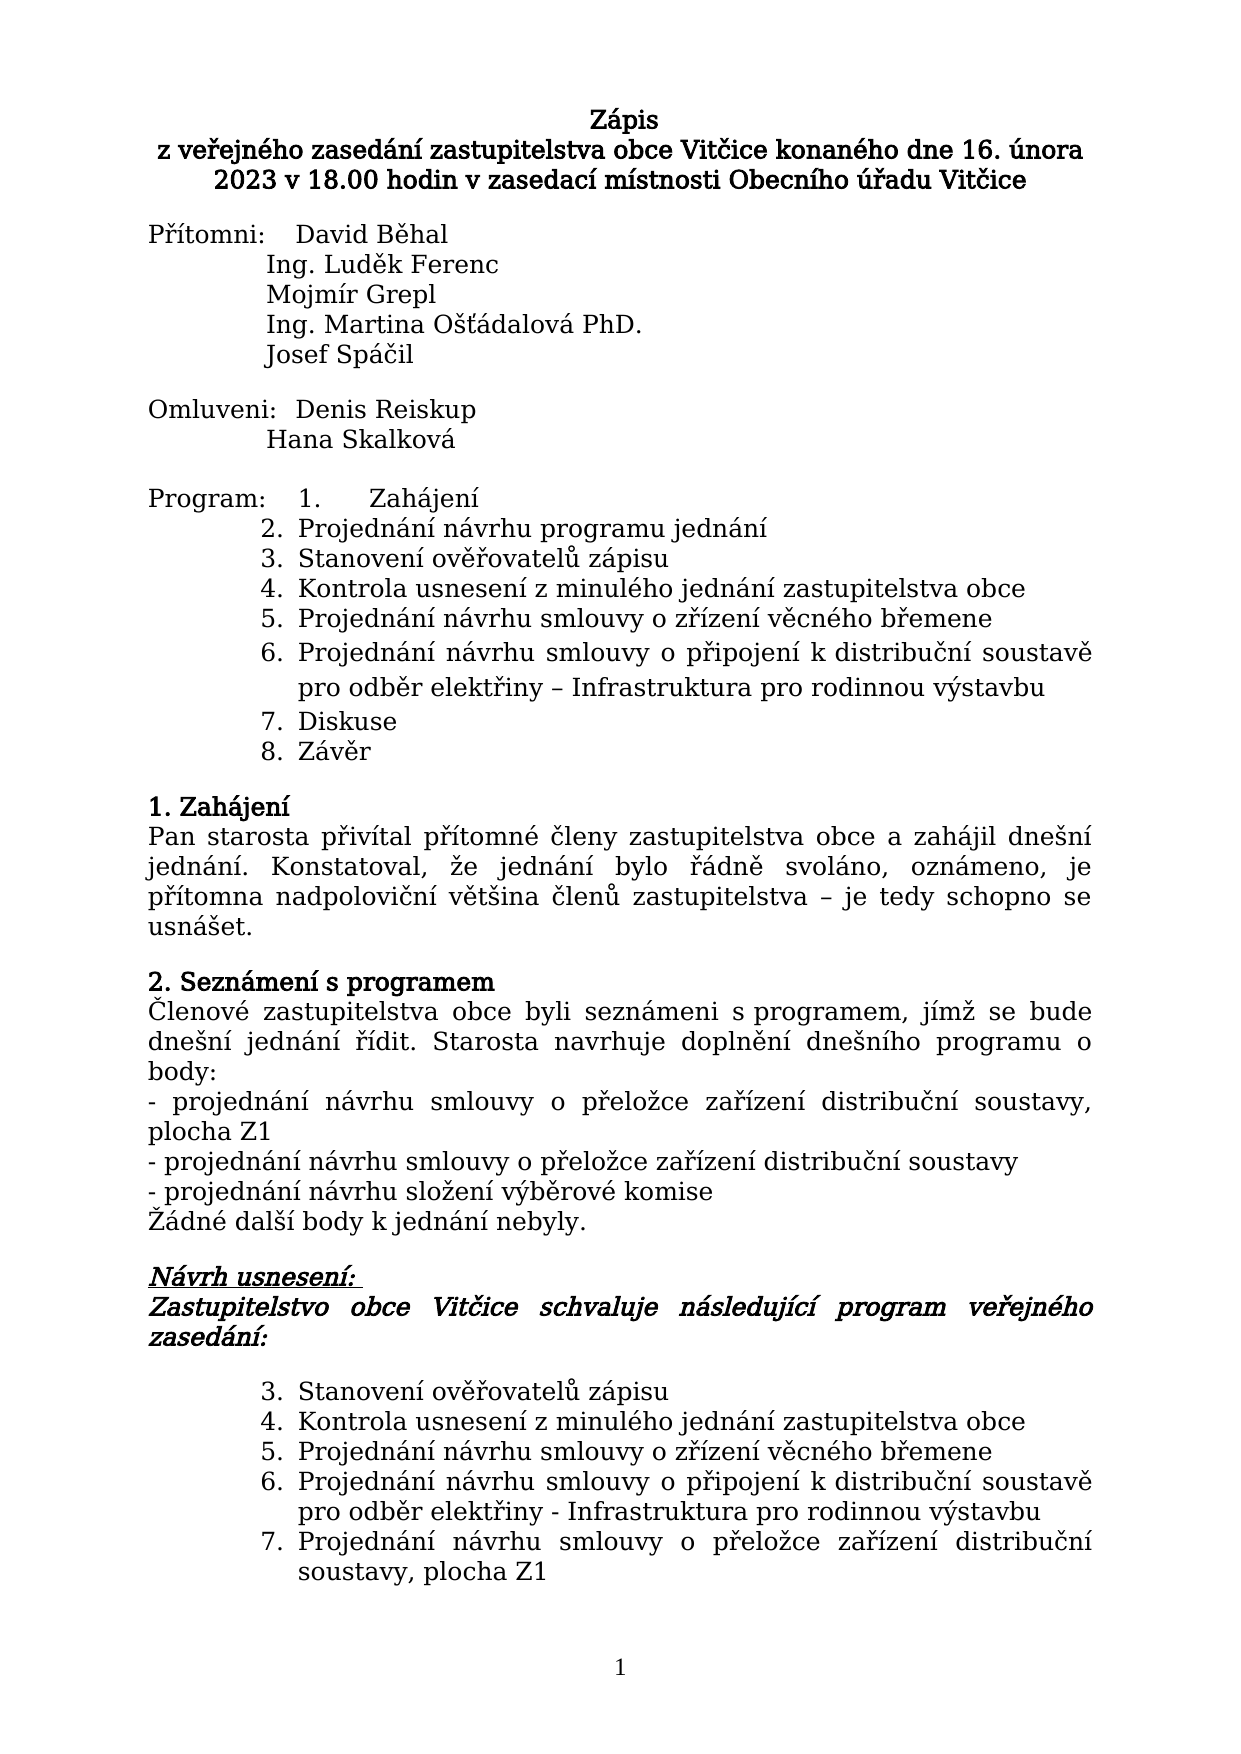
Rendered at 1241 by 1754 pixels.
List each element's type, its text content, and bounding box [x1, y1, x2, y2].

text Omluveni: Denis Reiskup [148, 393, 1093, 423]
list Projednání návrhu smlouvy o přeložce zařízení distribuční soustavy, plocha Z1 [260, 1526, 1093, 1586]
text - projednání návrhu složení výběrové komise [148, 1176, 1093, 1206]
list Stanovení ověřovatelů zápisu [260, 542, 1093, 572]
list Diskuse [260, 706, 1093, 736]
text - projednání návrhu smlouvy o přeložce zařízení distribuční soustavy, plocha Z1 [148, 1086, 1093, 1146]
text - projednání návrhu smlouvy o přeložce zařízení distribuční soustavy [148, 1146, 1093, 1176]
list Kontrola usnesení z minulého jednání zastupitelstva obce [260, 1406, 1093, 1436]
list Stanovení ověřovatelů zápisu [260, 1376, 1093, 1406]
text Zápis [148, 103, 1093, 133]
text Program: 1. Zahájení [148, 482, 1093, 512]
text 1. Zahájení [148, 791, 1093, 821]
text Přítomni: David Běhal [148, 218, 1093, 248]
text Hana Skalková [148, 423, 1093, 453]
text Žádné další body k jednání nebyly. [148, 1206, 1093, 1236]
list Projednání návrhu programu jednání [260, 512, 1093, 542]
text Ing. Luděk Ferenc [148, 248, 1093, 278]
text Ing. Martina Ošťádalová PhD. [148, 308, 1093, 338]
text 2. Seznámení s programem [148, 966, 1093, 996]
list Projednání návrhu smlouvy o zřízení věcného břemene [260, 1436, 1093, 1466]
text Mojmír Grepl [148, 278, 1093, 308]
list Závěr [260, 736, 1093, 766]
text Josef Spáčil [148, 338, 1093, 368]
list Projednání návrhu smlouvy o připojení k distribuční soustavě pro odběr elektřiny – Infrastruktura pro rodinnou výstavbu [260, 637, 1093, 701]
text Pan starosta přivítal přítomné členy zastupitelstva obce a zahájil dnešní jednání. Konstatoval, že jednání bylo řádně svoláno, oznámeno, je přítomna nadpoloviční většina členů zastupitelstva – je tedy schopno se usnášet. [148, 821, 1093, 941]
text Návrh usnesení: [148, 1261, 1093, 1291]
list Projednání návrhu smlouvy o zřízení věcného břemene [260, 602, 1093, 632]
text Členové zastupitelstva obce byli seznámeni s programem, jímž se bude dnešní jednání řídit. Starosta navrhuje doplnění dnešního programu o body: [148, 996, 1093, 1086]
list Kontrola usnesení z minulého jednání zastupitelstva obce [260, 572, 1093, 602]
text z veřejného zasedání zastupitelstva obce Vitčice konaného dne 16. února 2023 v 18.00 hodin v zasedací místnosti Obecního úřadu Vitčice [148, 133, 1093, 193]
text Zastupitelstvo obce Vitčice schvaluje následující program veřejného zasedání: [148, 1291, 1093, 1351]
list Projednání návrhu smlouvy o připojení k distribuční soustavě pro odběr elektřiny - Infrastruktura pro rodinnou výstavbu [260, 1466, 1093, 1526]
